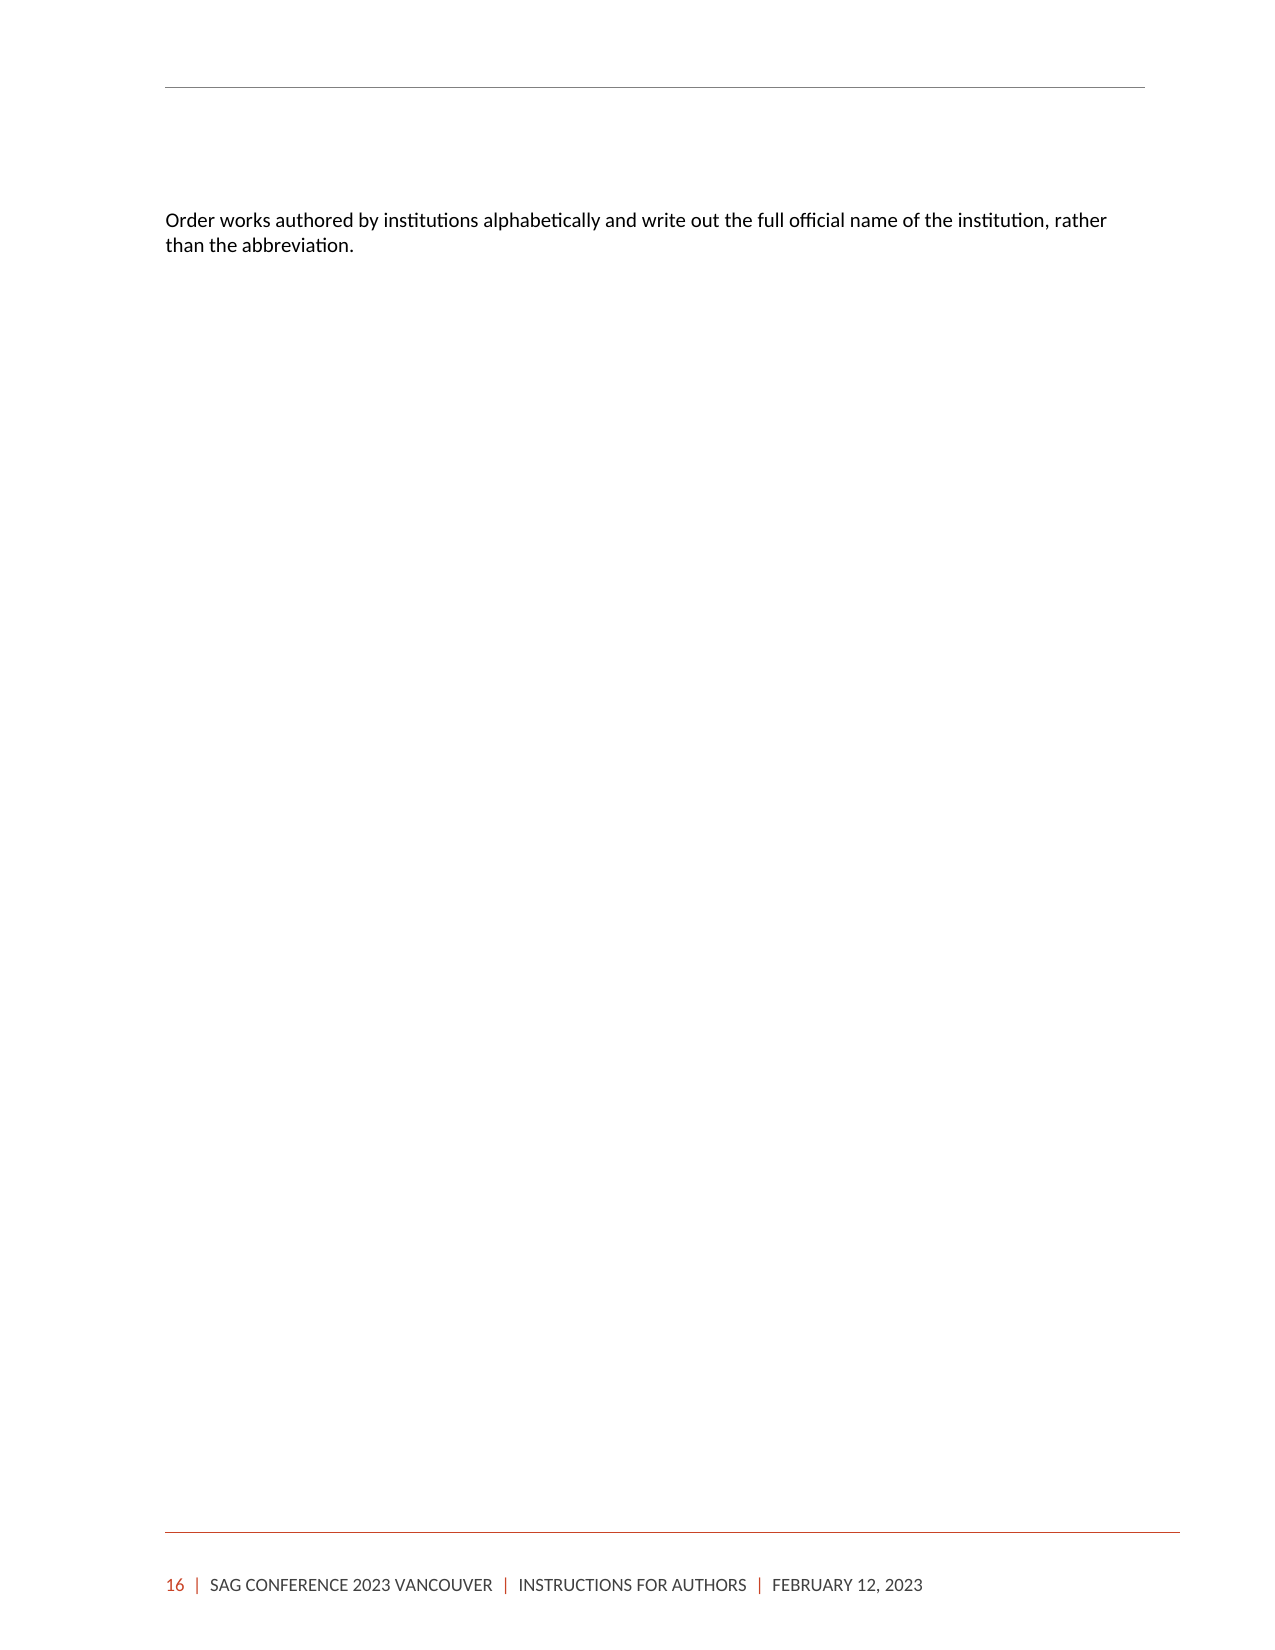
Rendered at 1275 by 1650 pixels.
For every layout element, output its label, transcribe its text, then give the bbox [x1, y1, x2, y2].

text Order works authored by institutions alphabetically and write out the full official name of the institution, rather than the abbreviation. [165, 207, 1109, 258]
